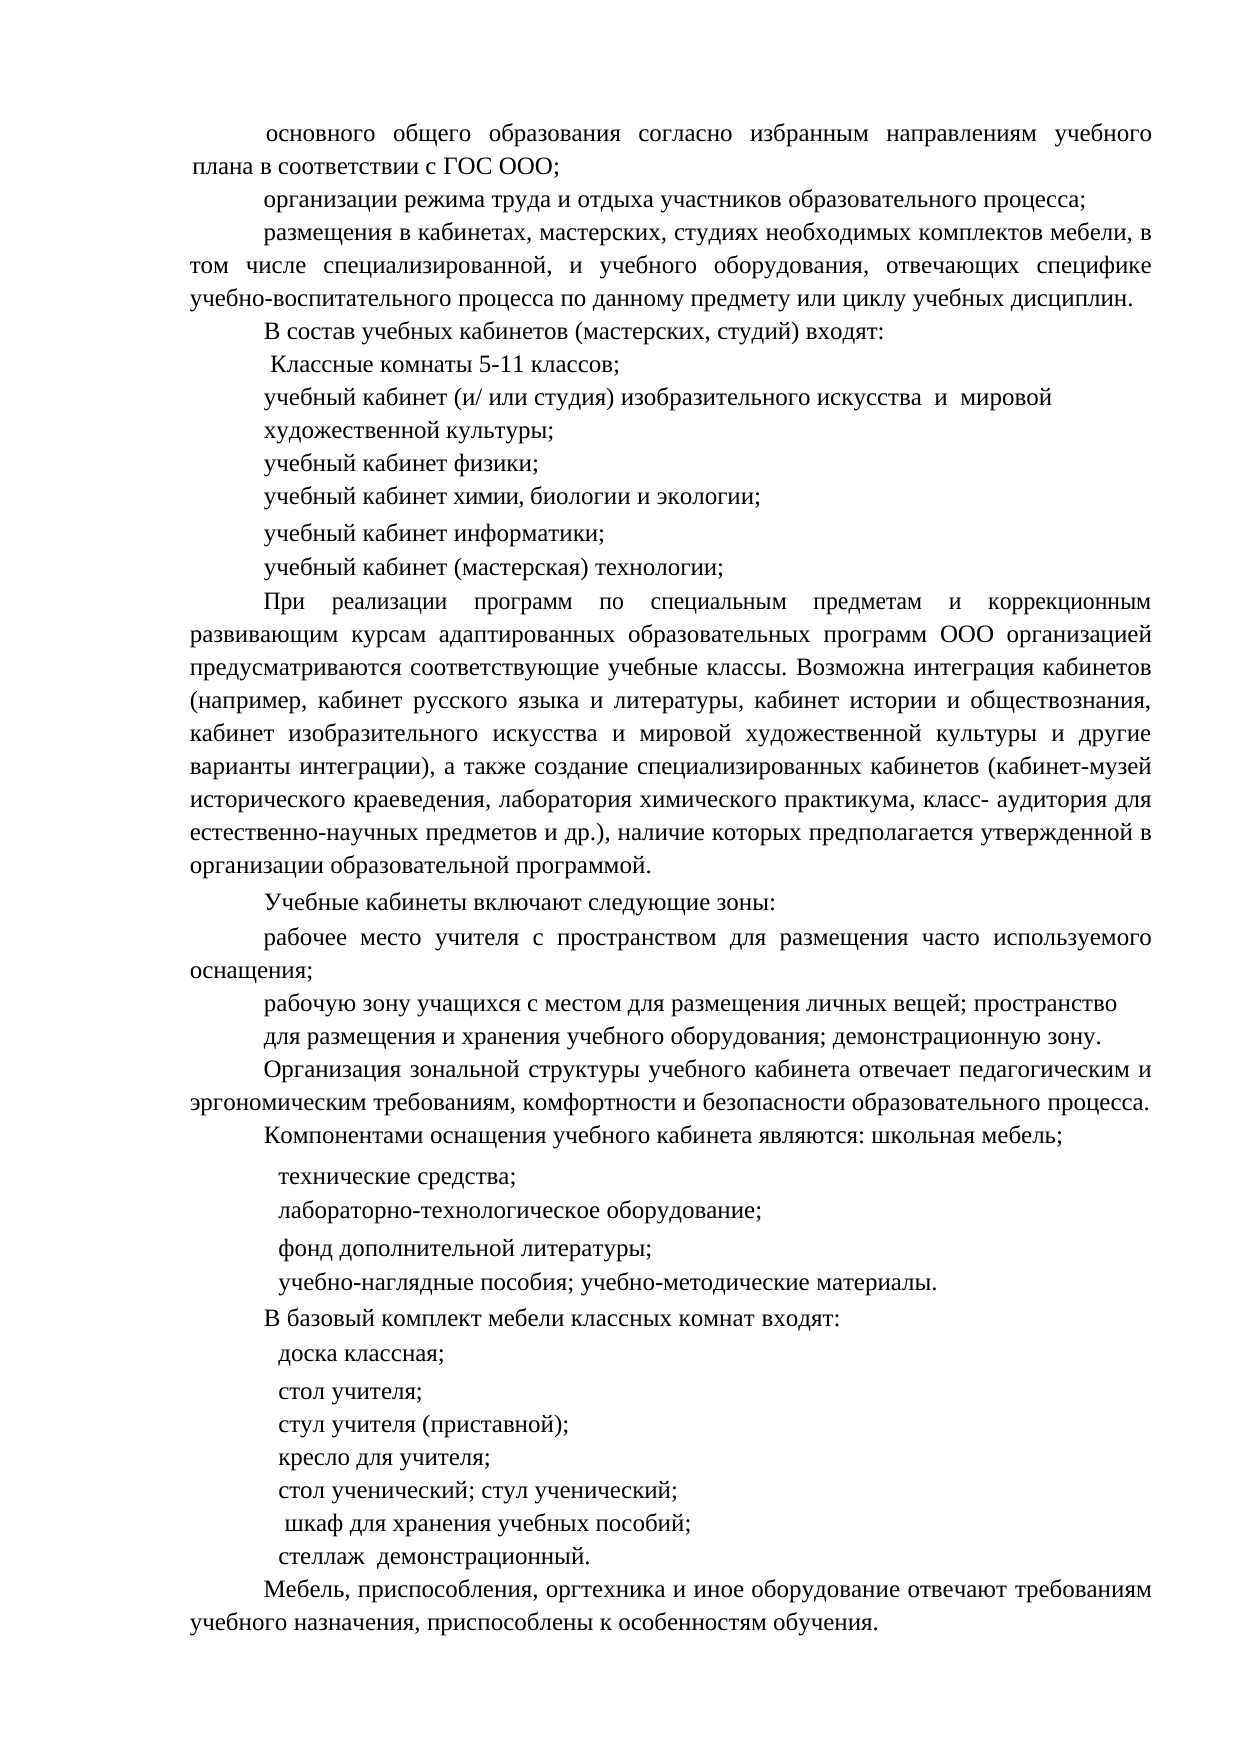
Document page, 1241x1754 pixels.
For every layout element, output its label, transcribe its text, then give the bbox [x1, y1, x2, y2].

text учебный кабинет (и/ или студия) изобразительного искусства и мировой художественной культуры; [264, 382, 1152, 444]
text лабораторно-технологическое оборудование; [278, 1195, 1152, 1224]
text учебный кабинет информатики; [264, 514, 1152, 548]
text учебный кабинет химии, биологии и экологии; [264, 481, 1152, 510]
text Организация зональной структуры учебного кабинета отвечает педагогическим и эргономическим требованиям, комфортности и безопасности образовательного процесса. [189, 1054, 1152, 1116]
text стол учителя; [278, 1376, 1152, 1404]
text технические средства; [278, 1161, 1152, 1189]
text учебный кабинет физики; [264, 448, 1152, 477]
text организации режима труда и отдыха участников образовательного процесса; [189, 184, 1152, 213]
text При реализации программ по специальным предметам и коррекционным развивающим курсам адаптированных образовательных программ ООО организацией предусматриваются соответствующие учебные классы. Возможна интеграция кабинетов (например, кабинет русского языка и литературы, кабинет истории и обществознания, кабинет изобразительного искусства и мировой художественной культуры и другие варианты интеграции), а также создание специализированных кабинетов (кабинет-музей исторического краеведения, лаборатория химического практикума, класс- аудитория для естественно-научных предметов и др.), наличие которых предполагается утвержденной в организации образовательной программой. [189, 586, 1152, 879]
text стул учителя (приставной); [278, 1409, 1152, 1438]
text Компонентами оснащения учебного кабинета являются: школьная мебель; [263, 1120, 1152, 1148]
text кресло для учителя; [278, 1442, 1152, 1471]
text Учебные кабинеты включают следующие зоны: [264, 883, 1152, 917]
text стол ученический; стул ученический; [278, 1475, 1152, 1504]
text Классные комнаты 5-11 классов; [264, 349, 1152, 378]
text Мебель, приспособления, оргтехника и иное оборудование отвечают требованиям учебного назначения, приспособлены к особенностям обучения. [189, 1574, 1152, 1636]
text учебный кабинет (мастерская) технологии; [264, 552, 1152, 581]
text основного общего образования согласно избранным направлениям учебного плана в соответствии с ГОС ООО; [192, 118, 1152, 180]
text стеллаж демонстрационный. [278, 1541, 1152, 1570]
text рабочую зону учащихся с местом для размещения личных вещей; пространство для размещения и хранения учебного оборудования; демонстрационную зону. [264, 988, 1152, 1049]
text В базовый комплект мебели классных комнат входят: [264, 1299, 1152, 1333]
text учебно-наглядные пособия; учебно-методические материалы. [278, 1267, 1152, 1295]
text шкаф для хранения учебных пособий; [278, 1508, 1152, 1537]
text доска классная; [278, 1338, 1152, 1367]
text В состав учебных кабинетов (мастерских, студий) входят: [264, 316, 1152, 345]
text рабочее место учителя с пространством для размещения часто используемого оснащения; [189, 922, 1152, 983]
text фонд дополнительной литературы; [278, 1233, 1152, 1262]
text размещения в кабинетах, мастерских, студиях необходимых комплектов мебели, в том числе специализированной, и учебного оборудования, отвечающих специфике учебно-воспитательного процесса по данному предмету или циклу учебных дисциплин. [189, 217, 1152, 312]
